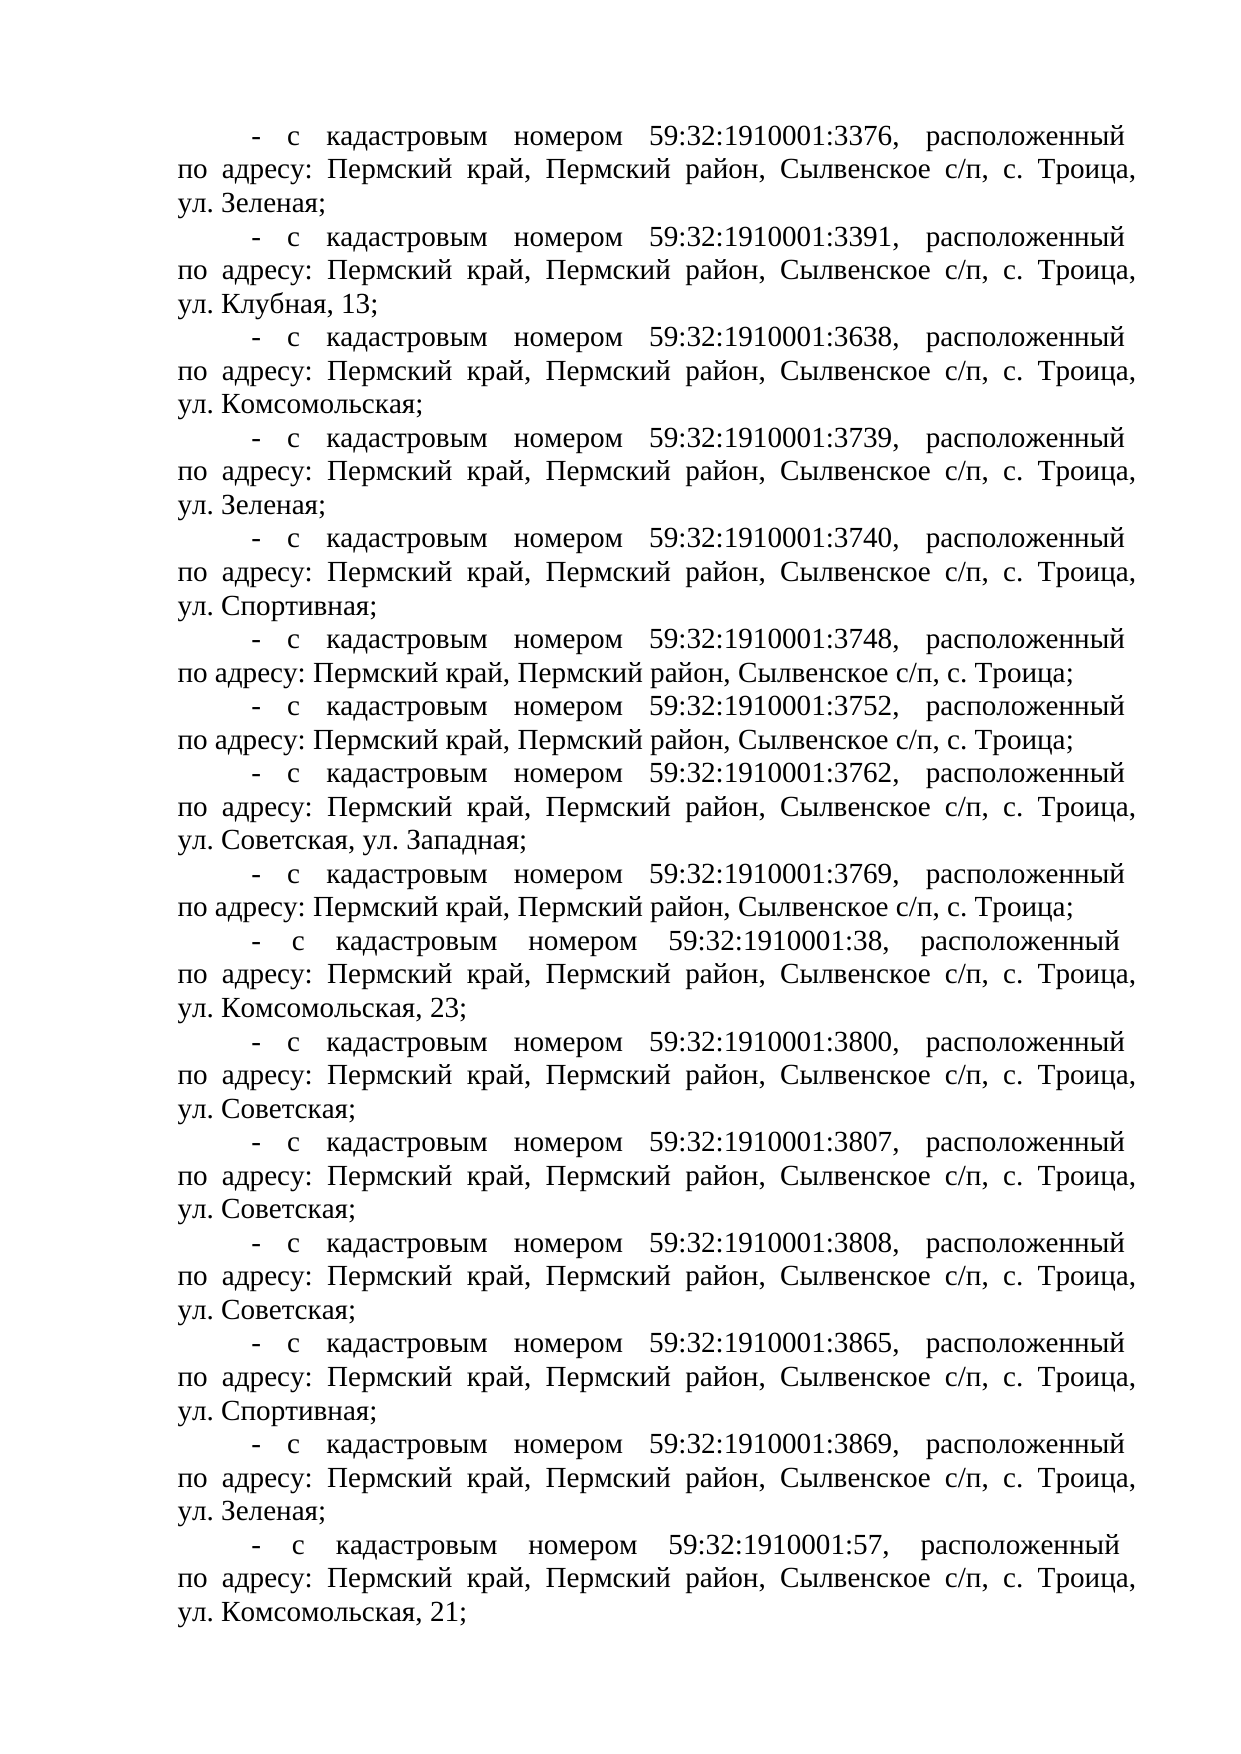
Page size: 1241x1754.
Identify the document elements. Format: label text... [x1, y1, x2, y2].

text - с кадастровым номером 59:32:1910001:38, расположенный по адресу: Пермский край, Пермский район, Сылвенское с/п, с. Троица, ул. Комсомольская, 23; [177, 923, 1152, 1024]
text - с кадастровым номером 59:32:1910001:3740, расположенный по адресу: Пермский край, Пермский район, Сылвенское с/п, с. Троица, ул. Спортивная; [177, 521, 1152, 621]
text - с кадастровым номером 59:32:1910001:3800, расположенный по адресу: Пермский край, Пермский район, Сылвенское с/п, с. Троица, ул. Советская; [177, 1024, 1152, 1124]
text - с кадастровым номером 59:32:1910001:3807, расположенный по адресу: Пермский край, Пермский район, Сылвенское с/п, с. Троица, ул. Советская; [177, 1124, 1152, 1225]
text - с кадастровым номером 59:32:1910001:3739, расположенный по адресу: Пермский край, Пермский район, Сылвенское с/п, с. Троица, ул. Зеленая; [177, 420, 1152, 521]
text - с кадастровым номером 59:32:1910001:3865, расположенный по адресу: Пермский край, Пермский район, Сылвенское с/п, с. Троица, ул. Спортивная; [177, 1326, 1152, 1426]
text - с кадастровым номером 59:32:1910001:57, расположенный по адресу: Пермский край, Пермский район, Сылвенское с/п, с. Троица, ул. Комсомольская, 21; [177, 1527, 1152, 1627]
text - с кадастровым номером 59:32:1910001:3752, расположенный по адресу: Пермский край, Пермский район, Сылвенское с/п, с. Троица; [177, 688, 1152, 755]
text - с кадастровым номером 59:32:1910001:3638, расположенный по адресу: Пермский край, Пермский район, Сылвенское с/п, с. Троица, ул. Комсомольская; [177, 319, 1152, 420]
text - с кадастровым номером 59:32:1910001:3748, расположенный по адресу: Пермский край, Пермский район, Сылвенское с/п, с. Троица; [177, 621, 1152, 688]
text - с кадастровым номером 59:32:1910001:3762, расположенный по адресу: Пермский край, Пермский район, Сылвенское с/п, с. Троица, ул. Советская, ул. Западная; [177, 755, 1152, 856]
text - с кадастровым номером 59:32:1910001:3869, расположенный по адресу: Пермский край, Пермский район, Сылвенское с/п, с. Троица, ул. Зеленая; [177, 1426, 1152, 1527]
text - с кадастровым номером 59:32:1910001:3808, расположенный по адресу: Пермский край, Пермский район, Сылвенское с/п, с. Троица, ул. Советская; [177, 1225, 1152, 1326]
text - с кадастровым номером 59:32:1910001:3391, расположенный по адресу: Пермский край, Пермский район, Сылвенское с/п, с. Троица, ул. Клубная, 13; [177, 219, 1152, 319]
text - с кадастровым номером 59:32:1910001:3376, расположенный по адресу: Пермский край, Пермский район, Сылвенское с/п, с. Троица, ул. Зеленая; [177, 118, 1152, 219]
text - с кадастровым номером 59:32:1910001:3769, расположенный по адресу: Пермский край, Пермский район, Сылвенское с/п, с. Троица; [177, 856, 1152, 923]
